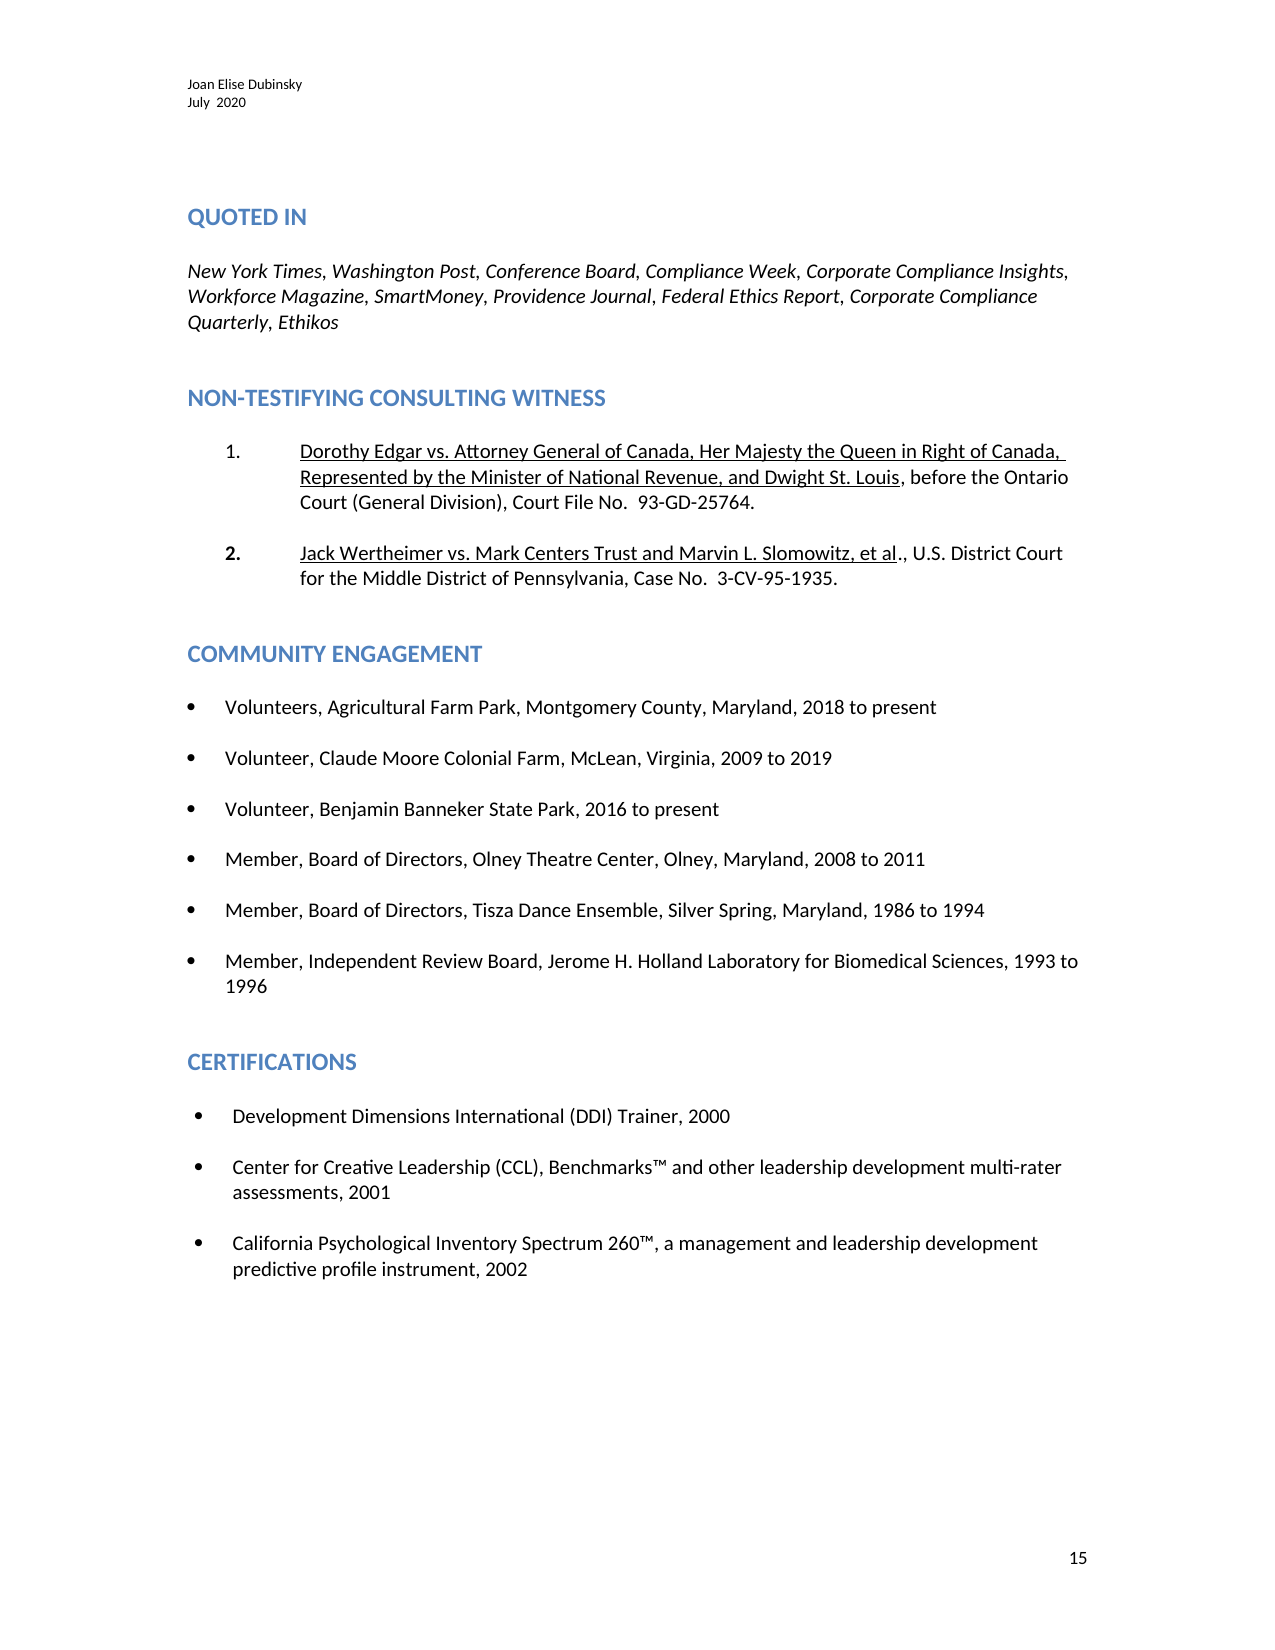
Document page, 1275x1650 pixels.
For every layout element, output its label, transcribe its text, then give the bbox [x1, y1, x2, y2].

list Volunteer, Claude Moore Colonial Farm, McLean, Virginia, 2009 to 2019 [187, 745, 1087, 770]
list Dorothy Edgar vs. Attorney General of Canada, Her Majesty the Queen in Right of Canada, Represented by the Minister of National Revenue, and Dwight St. Louis, before the Ontario Court (General Division), Court File No. 93-GD-25764. [225, 438, 1087, 515]
list Member, Board of Directors, Olney Theatre Center, Olney, Maryland, 2008 to 2011 [187, 847, 1087, 872]
subtitle QUOTED IN [187, 201, 1087, 232]
text New York Times, Washington Post, Conference Board, Compliance Week, Corporate Compliance Insights, Workforce Magazine, SmartMoney, Providence Journal, Federal Ethics Report, Corporate Compliance Quarterly, Ethikos [187, 258, 1087, 334]
list Development Dimensions International (DDI) Trainer, 2000 [195, 1103, 1087, 1129]
list Volunteers, Agricultural Farm Park, Montgomery County, Maryland, 2018 to present [187, 694, 1087, 719]
subtitle COMMUNITY ENGAGEMENT [187, 638, 1087, 669]
list Volunteer, Benjamin Banneker State Park, 2016 to present [187, 796, 1087, 821]
list Jack Wertheimer vs. Mark Centers Trust and Marvin L. Slomowitz, et al., U.S. District Court for the Middle District of Pennsylvania, Case No. 3-CV-95-1935. [225, 540, 1087, 591]
subtitle NON-TESTIFYING CONSULTING WITNESS [187, 382, 1087, 412]
list California Psychological Inventory Spectrum 260™, a management and leadership development predictive profile instrument, 2002 [195, 1230, 1087, 1281]
subtitle CERTIFICATIONS [187, 1046, 1087, 1077]
list Member, Independent Review Board, Jerome H. Holland Laboratory for Biomedical Sciences, 1993 to 1996 [187, 948, 1087, 999]
list Center for Creative Leadership (CCL), Benchmarks™ and other leadership development multi-rater assessments, 2001 [195, 1154, 1087, 1205]
list Member, Board of Directors, Tisza Dance Ensemble, Silver Spring, Maryland, 1986 to 1994 [187, 897, 1087, 923]
